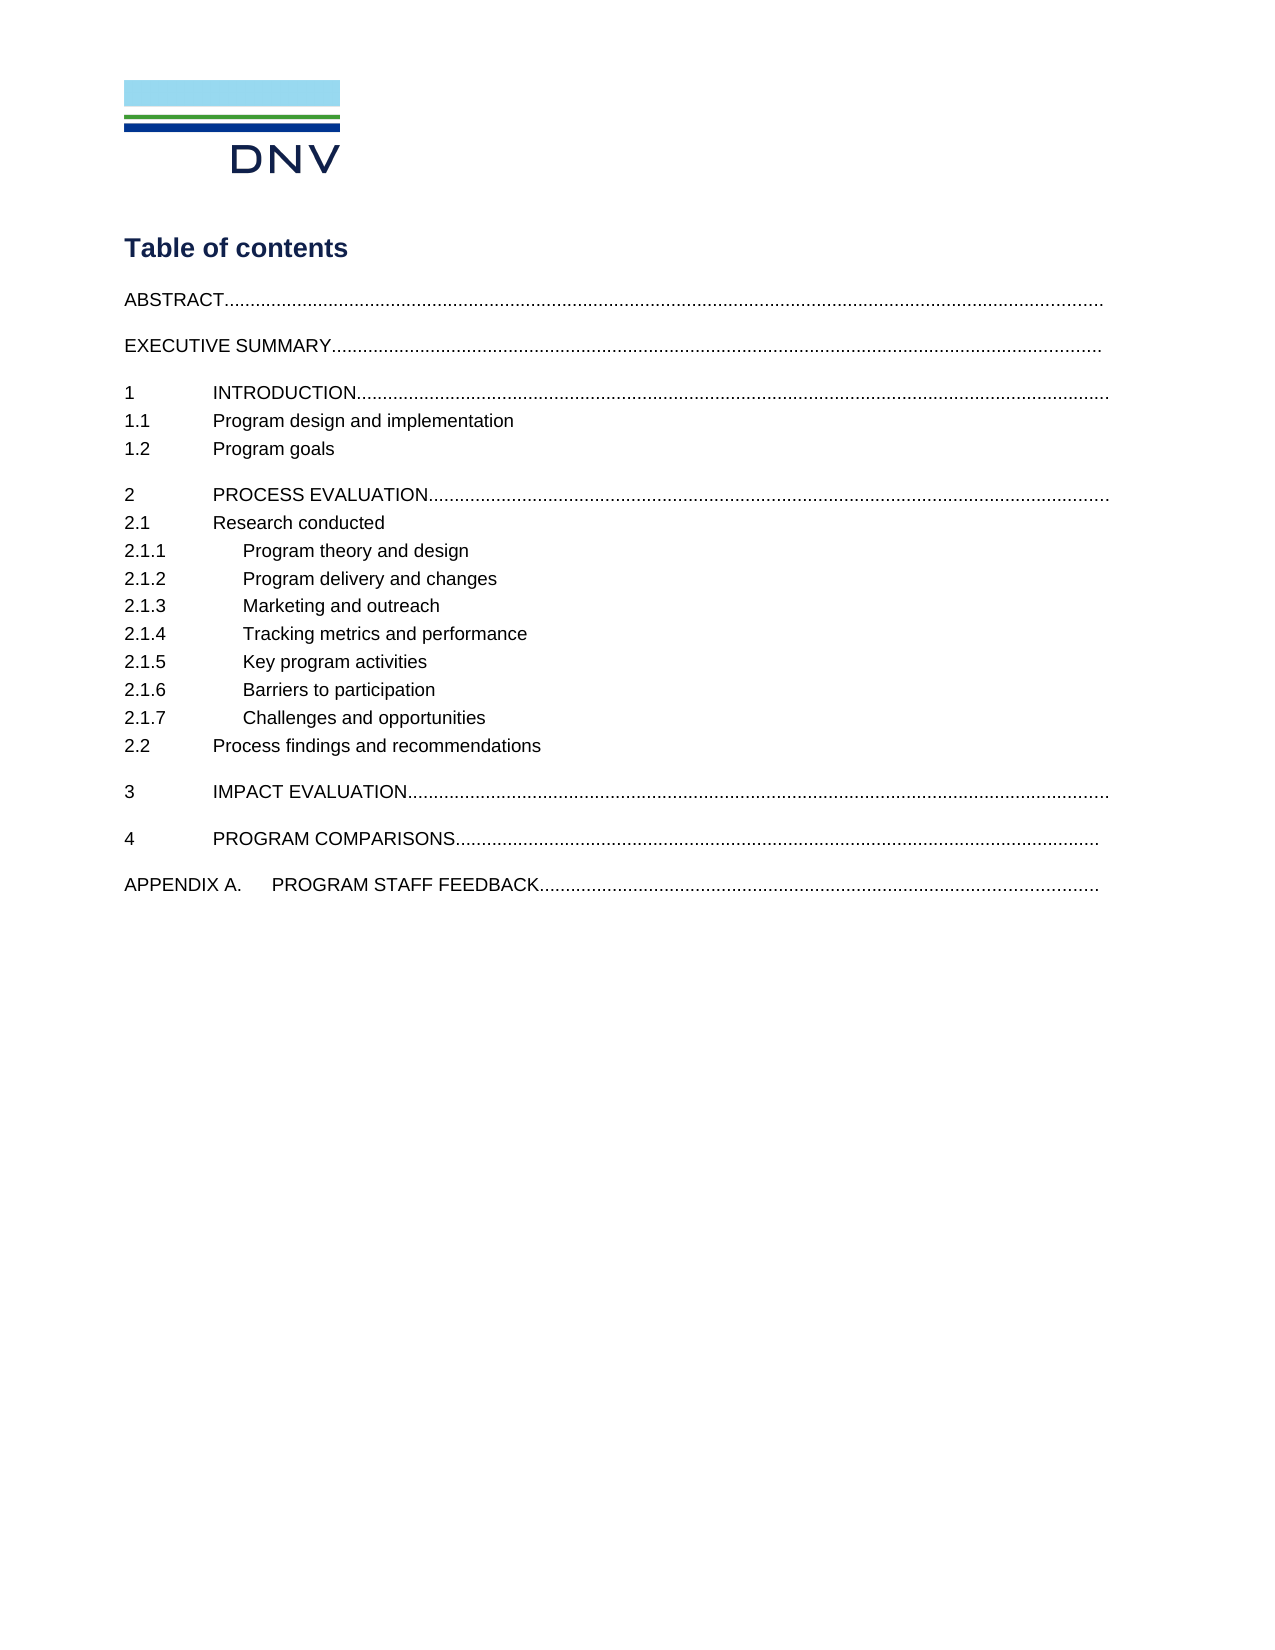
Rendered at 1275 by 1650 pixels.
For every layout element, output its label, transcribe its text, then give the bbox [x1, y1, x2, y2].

text 2.1.3 Marketing and outreach 4 [124, 595, 1068, 617]
text Executive Summary iv [124, 335, 1068, 357]
text 2.1.1 Program theory and design 3 [124, 540, 1068, 561]
text 3 Impact Evaluation 8 [124, 781, 1068, 802]
subtitle Table of contents [124, 232, 1157, 264]
text 2 Process Evaluation 3 [124, 484, 1068, 506]
text APPENDIX A. Program staff feedback 11 [124, 874, 1068, 896]
text 2.1.6 Barriers to participation 5 [124, 679, 1068, 700]
text 4 Program Comparisons 10 [124, 827, 1068, 849]
picture [124, 80, 367, 201]
text 1.1 Program design and implementation 1 [124, 410, 1068, 431]
text 2.1 Research conducted 3 [124, 512, 1068, 533]
text Abstract iii [124, 289, 1068, 310]
text 2.1.7 Challenges and opportunities 6 [124, 707, 1068, 728]
text 2.1.2 Program delivery and changes 4 [124, 567, 1068, 589]
text 2.1.4 Tracking metrics and performance 4 [124, 623, 1068, 645]
text 2.1.5 Key program activities 5 [124, 651, 1068, 672]
text 1.2 Program goals 1 [124, 437, 1068, 459]
text 1 Introduction 1 [124, 382, 1068, 403]
text 2.2 Process findings and recommendations 6 [124, 734, 1068, 756]
